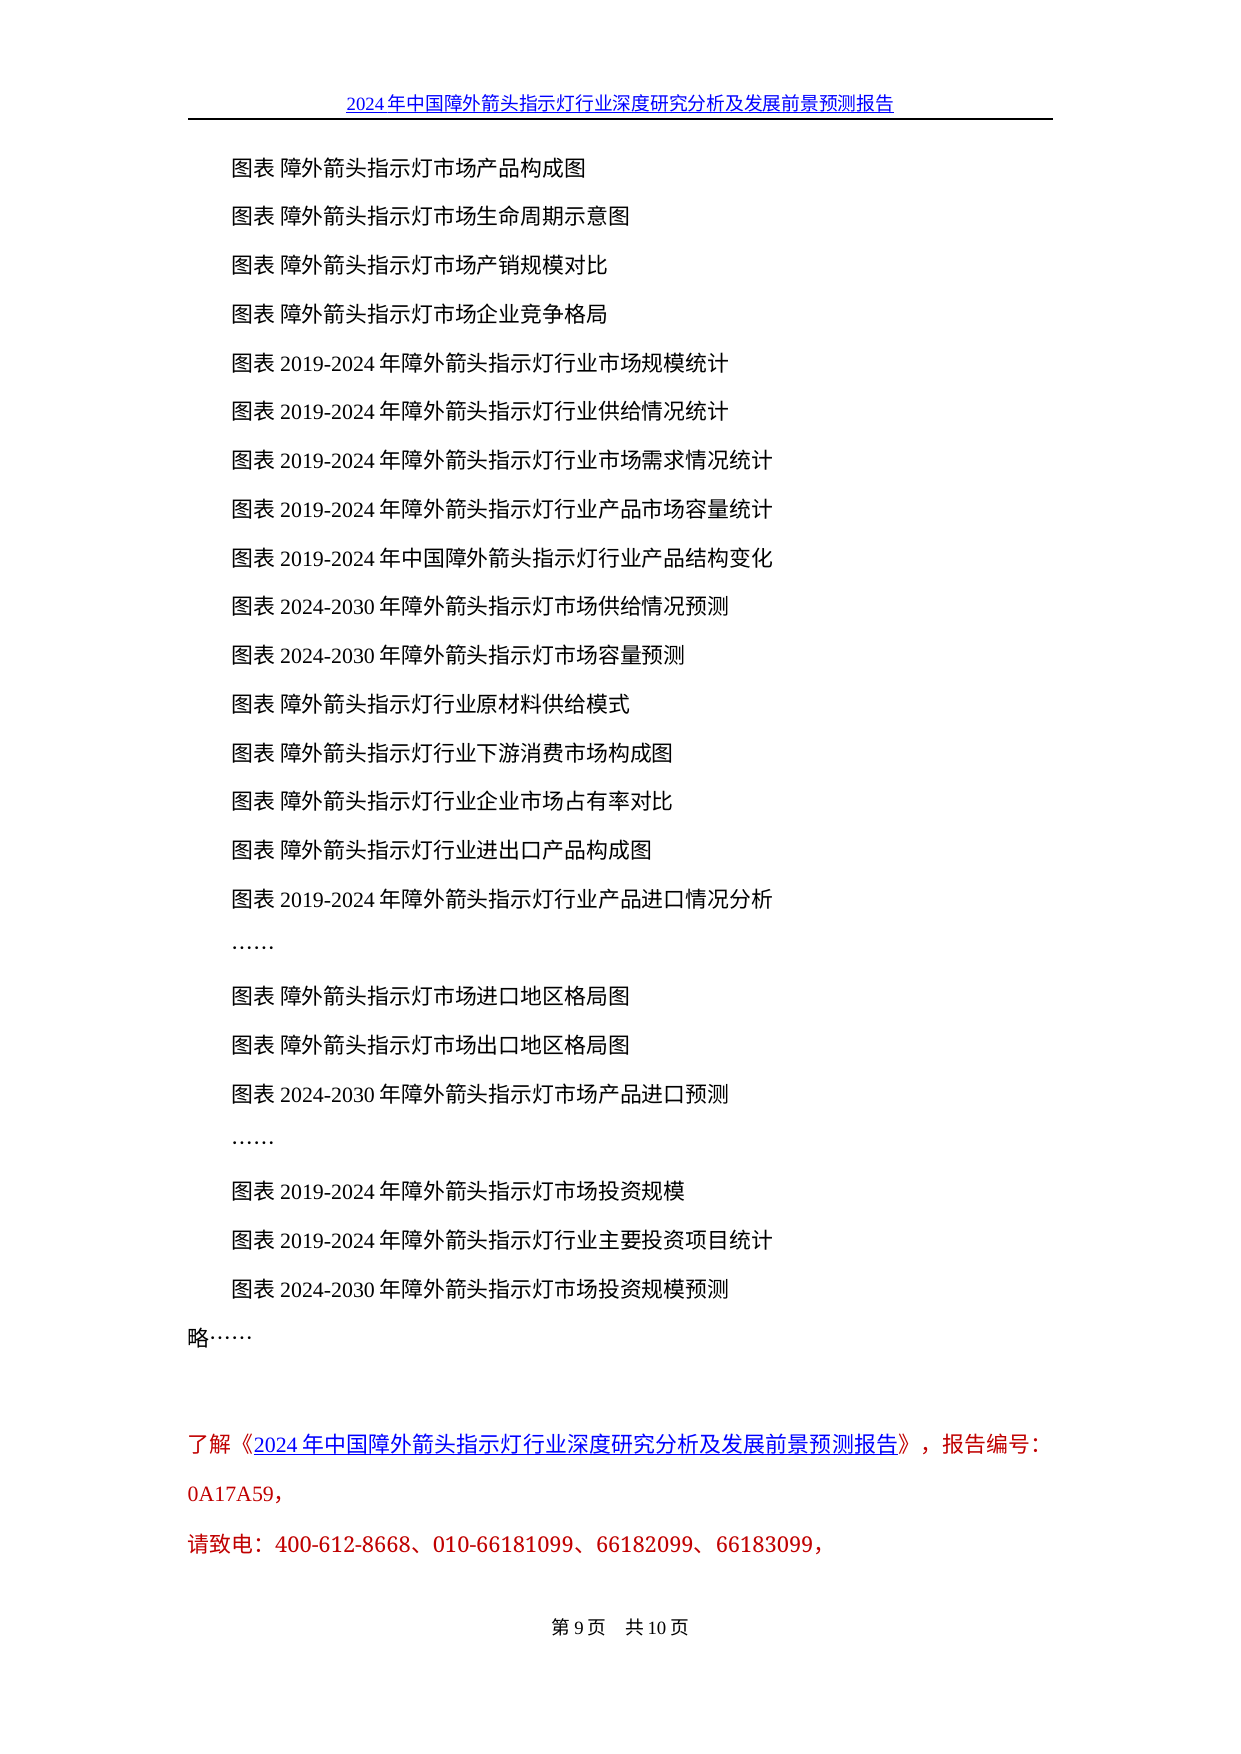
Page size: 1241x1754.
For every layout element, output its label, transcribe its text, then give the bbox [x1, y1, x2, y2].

text 了解《2024年中国障外箭头指示灯行业深度研究分析及发展前景预测报告》，报告编号：0A17A59， [187, 1427, 1053, 1508]
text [187, 150, 1053, 1353]
text 请致电：400-612-8668、010-66181099、66182099、66183099， [187, 1527, 1053, 1559]
